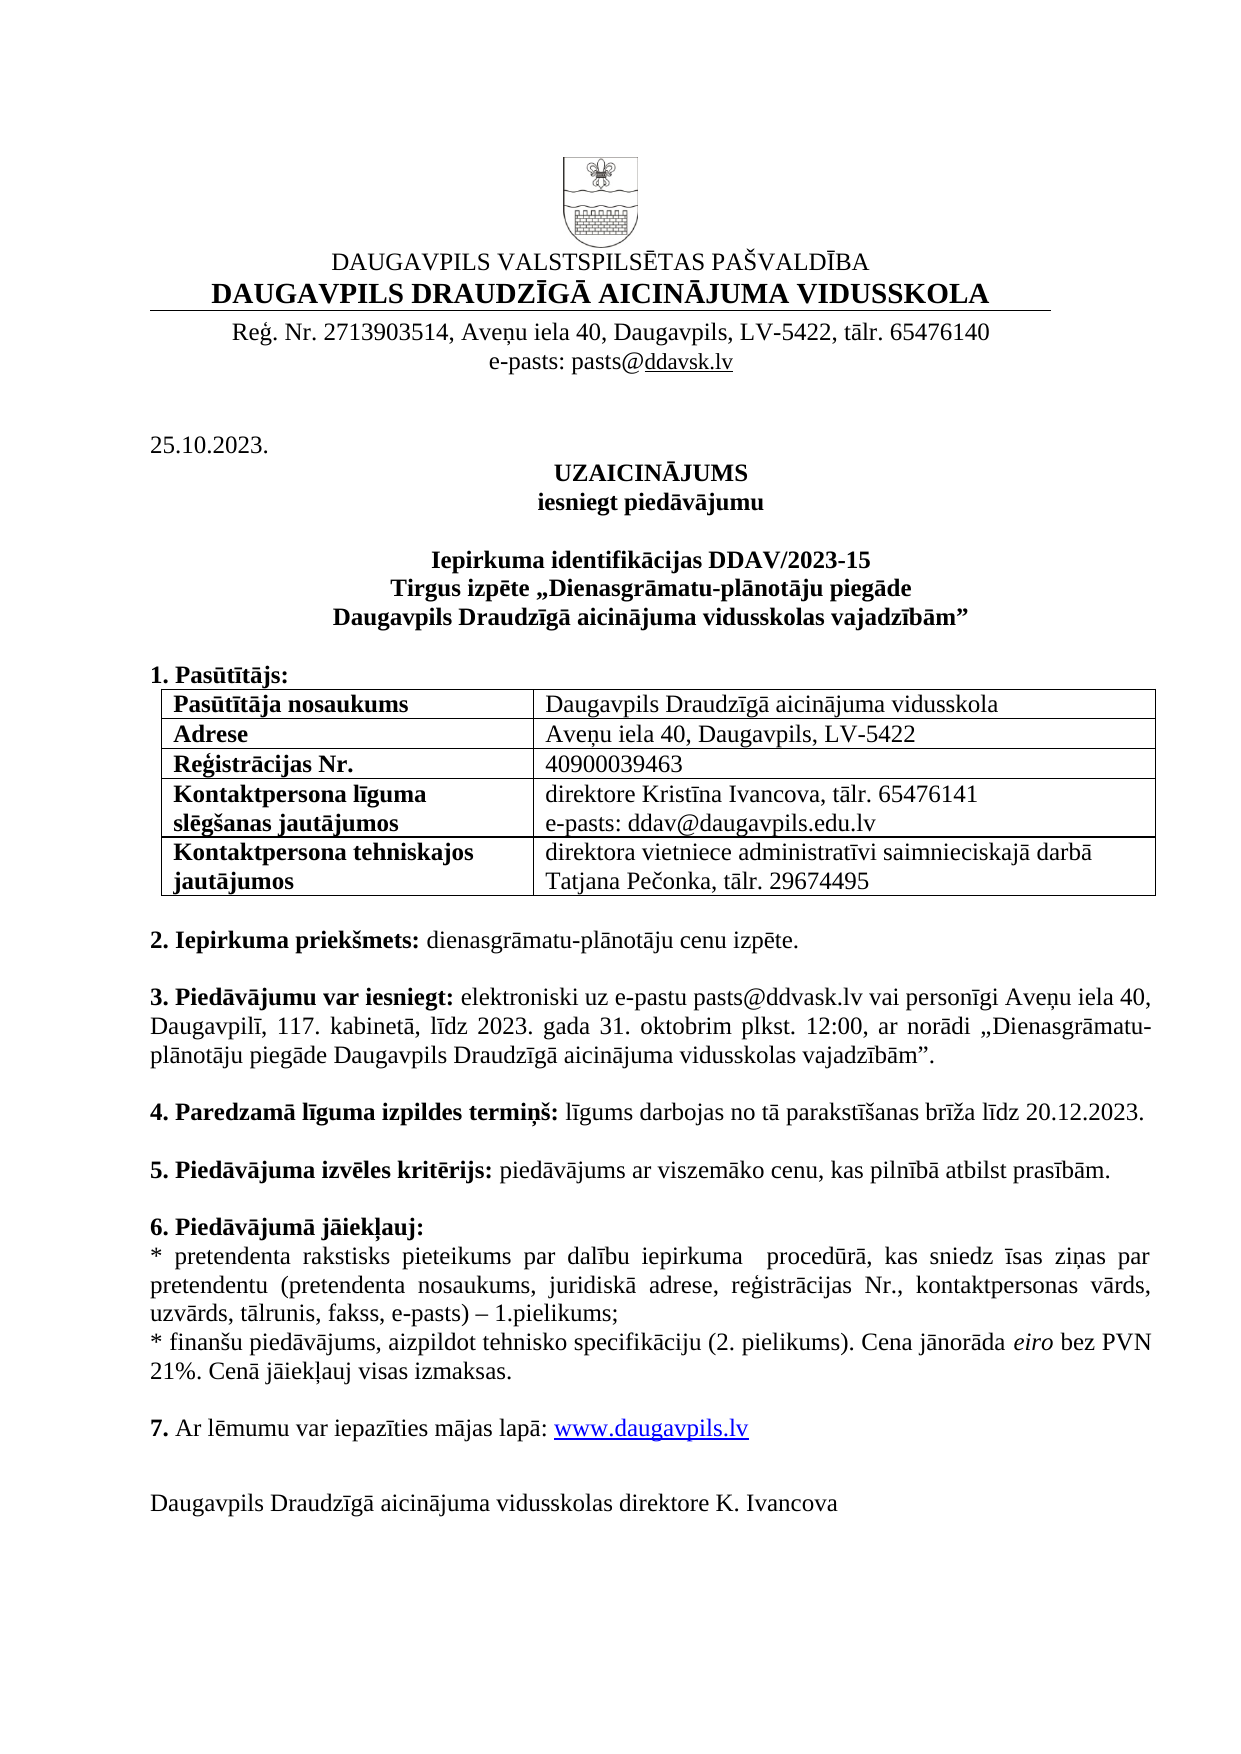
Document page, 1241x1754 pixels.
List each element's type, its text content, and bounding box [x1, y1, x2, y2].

table_header DAUGAVPILS VALSTSPILSĒTAS PAŠVALDĪBA DAUGAVPILS DRAUDZĪGĀ AICINĀJUMA VIDUSSKOLA [150, 157, 1051, 310]
text * finanšu piedāvājums, aizpildot tehnisko specifikāciju (2. pielikums). Cena jānorāda eiro bez PVN 21%. Cenā jāiekļauj visas izmaksas. [150, 1327, 1152, 1385]
table_cell Adrese [162, 719, 533, 748]
text 4. Paredzamā līguma izpildes termiņš: līgums darbojas no tā parakstīšanas brīža līdz 20.12.2023. [150, 1097, 1152, 1126]
text 7. Ar lēmumu var iepazīties mājas lapā: www.daugavpils.lv [150, 1413, 1152, 1442]
text iesniegt piedāvājumu [150, 487, 1152, 516]
table_cell 40900039463 [534, 749, 1155, 778]
text 25.10.2023. [150, 430, 1152, 458]
text 5. Piedāvājuma izvēles kritērijs: piedāvājums ar viszemāko cenu, kas pilnībā atbilst prasībām. [150, 1155, 1152, 1183]
text UZAICINĀJUMS [150, 458, 1152, 487]
table_cell Aveņu iela 40, Daugavpils, LV-5422 [534, 719, 1155, 748]
table_cell direktora vietniece administratīvi saimnieciskajā darbā Tatjana Pečonka, tālr. 29674495 [534, 838, 1155, 895]
table_cell direktore Kristīna Ivancova, tālr. 65476141 e-pasts: ddav@daugavpils.edu.lv [534, 779, 1155, 836]
text Daugavpils Draudzīgā aicinājuma vidusskolas vajadzībām” [150, 602, 1152, 631]
table_cell Kontaktpersona līguma slēgšanas jautājumos [162, 779, 533, 836]
table_cell Reģistrācijas Nr. [162, 749, 533, 778]
text 3. Piedāvājumu var iesniegt: elektroniski uz e-pastu pasts@ddvask.lv vai personīgi Aveņu iela 40, Daugavpilī, 117. kabinetā, līdz 2023. gada 31. oktobrim plkst. 12:00, ar norādi „Dienasgrāmatu-plānotāju piegāde Daugavpils Draudzīgā aicinājuma vidusskolas vajadzībām”. [150, 982, 1152, 1068]
table_header Daugavpils Draudzīgā aicinājuma vidusskola [534, 690, 1155, 718]
text * pretendenta rakstisks pieteikums par dalību iepirkuma procedūrā, kas sniedz īsas ziņas par pretendentu (pretendenta nosaukums, juridiskā adrese, reģistrācijas Nr., kontaktpersonas vārds, uzvārds, tālrunis, fakss, e-pasts) – 1.pielikums; [150, 1241, 1152, 1327]
text Iepirkuma identifikācijas DDAV/2023-15 [150, 545, 1152, 573]
text 6. Piedāvājumā jāiekļauj: [150, 1212, 1152, 1241]
text 1. Pasūtītājs: [150, 660, 1152, 688]
table_cell Reģ. Nr. 2713903514, Aveņu iela 40, Daugavpils, LV-5422, tālr. 65476140 e-pasts: pasts@ddavsk.lv [150, 311, 1051, 403]
picture [563, 157, 638, 248]
table_cell Kontaktpersona tehniskajos jautājumos [162, 838, 533, 895]
text Daugavpils Draudzīgā aicinājuma vidusskolas direktore K. Ivancova [150, 1488, 1152, 1516]
text Tirgus izpēte „Dienasgrāmatu-plānotāju piegāde [150, 573, 1152, 602]
table_header Pasūtītāja nosaukums [162, 690, 533, 718]
text 2. Iepirkuma priekšmets: dienasgrāmatu-plānotāju cenu izpēte. [150, 925, 1152, 953]
